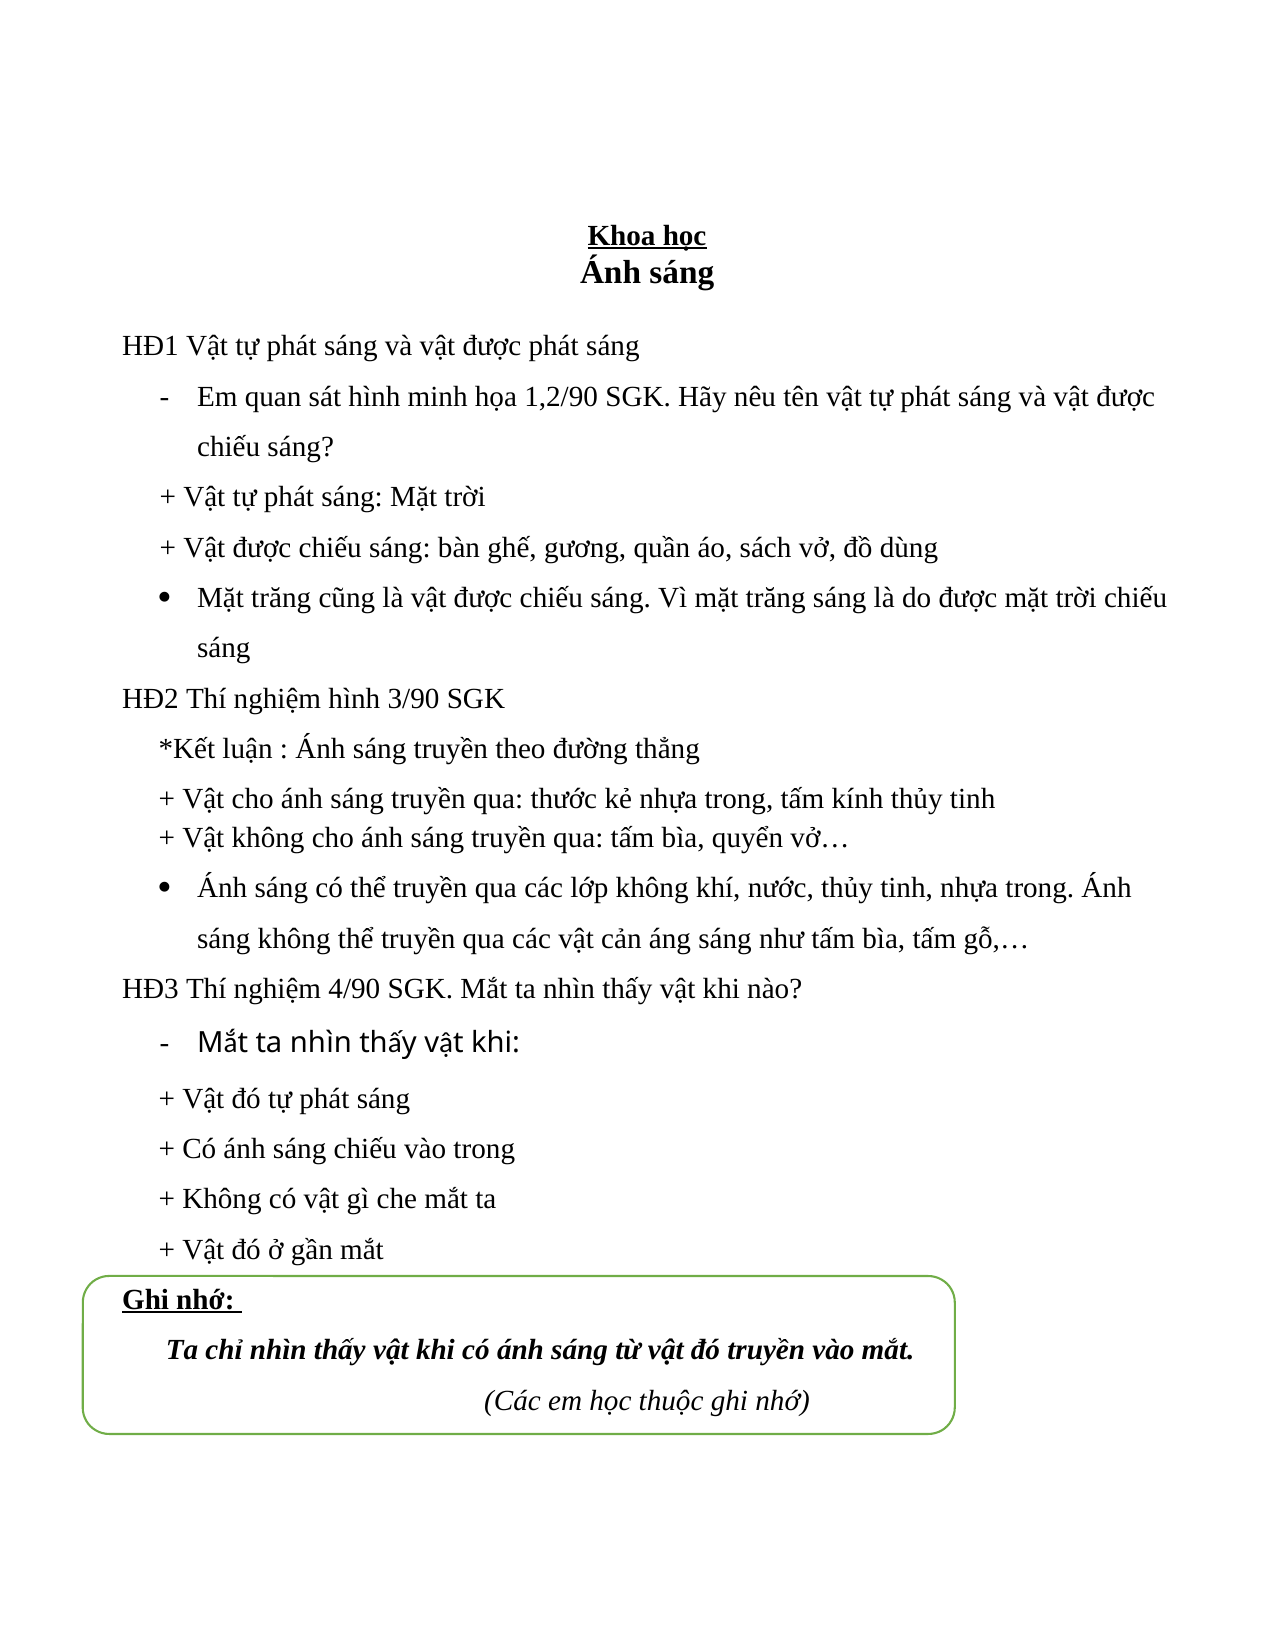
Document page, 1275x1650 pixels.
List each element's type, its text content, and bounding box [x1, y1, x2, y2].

text + Không có vật gì che mắt ta [122, 1181, 1172, 1215]
text HĐ3 Thí nghiệm 4/90 SGK. Mắt ta nhìn thấy vật khi nào? [122, 971, 1172, 1004]
text Khoa học [122, 218, 1172, 252]
text + Vật cho ánh sáng truyền qua: thước kẻ nhựa trong, tấm kính thủy tinh [122, 781, 1172, 815]
text + Vật đó ở gần mắt [122, 1232, 1172, 1265]
list Mắt ta nhìn thấy vật khi: [159, 1021, 1172, 1061]
text + Có ánh sáng chiếu vào trong [122, 1131, 1172, 1165]
text HĐ2 Thí nghiệm hình 3/90 SGK [122, 681, 1172, 714]
text *Kết luận : Ánh sáng truyền theo đường thẳng [122, 731, 1172, 765]
text Ghi nhớ: [122, 1282, 1172, 1316]
text + Vật tự phát sáng: Mặt trời [159, 479, 1172, 513]
text + Vật không cho ánh sáng truyền qua: tấm bìa, quyển vở… [122, 820, 1172, 853]
text Ánh sáng [122, 252, 1172, 290]
list Em quan sát hình minh họa 1,2/90 SGK. Hãy nêu tên vật tự phát sáng và vật được chiếu sáng? [159, 379, 1172, 463]
text (Các em học thuộc ghi nhớ) [122, 1383, 1172, 1416]
text Ta chỉ nhìn thấy vật khi có ánh sáng từ vật đó truyền vào mắt. [122, 1332, 1172, 1366]
list Ánh sáng có thể truyền qua các lớp không khí, nước, thủy tinh, nhựa trong. Ánh sáng không thể truyền qua các vật cản áng sáng như tấm bìa, tấm gỗ,… [159, 870, 1172, 954]
text HĐ1 Vật tự phát sáng và vật được phát sáng [122, 328, 1172, 362]
text + Vật được chiếu sáng: bàn ghế, gương, quần áo, sách vở, đồ dùng [159, 530, 1172, 563]
text + Vật đó tự phát sáng [122, 1081, 1172, 1114]
list Mặt trăng cũng là vật được chiếu sáng. Vì mặt trăng sáng là do được mặt trời chiếu sáng [159, 580, 1172, 664]
